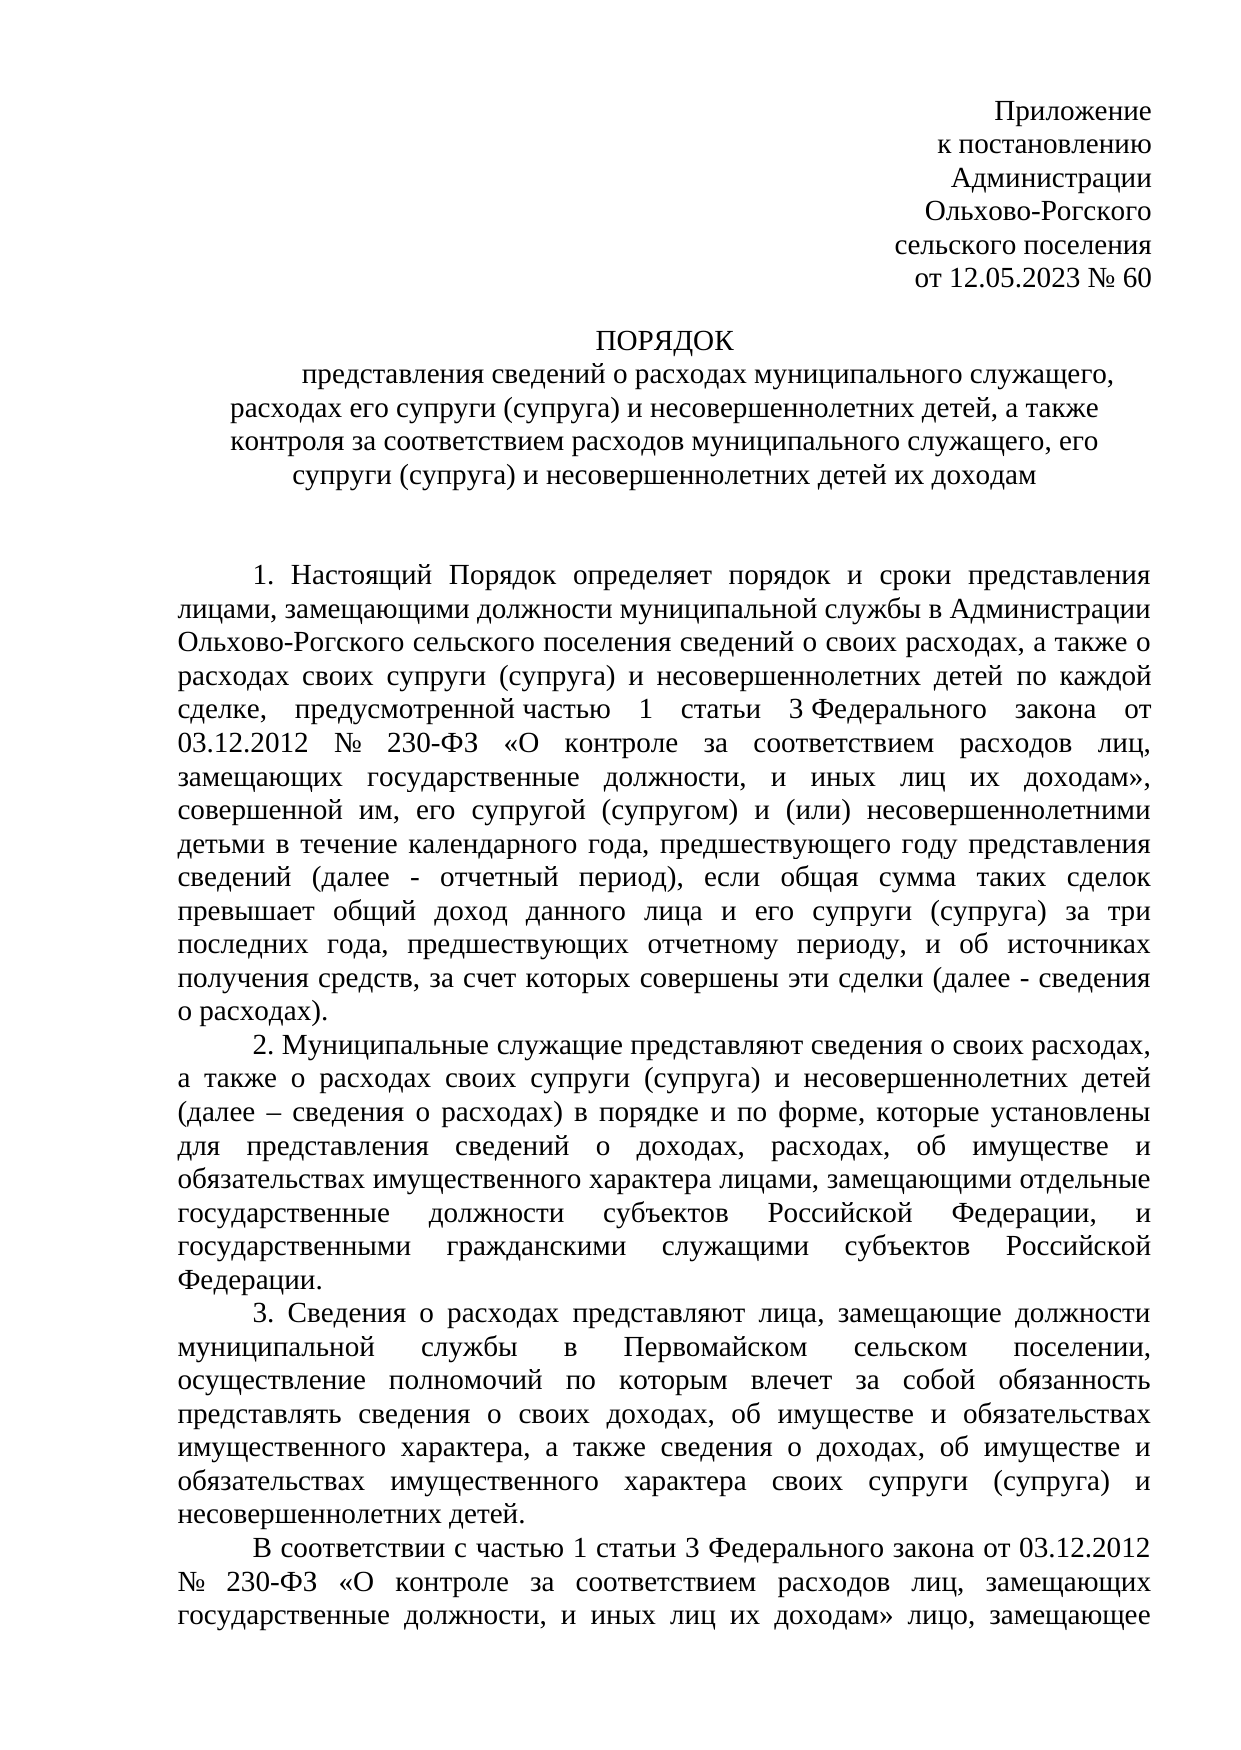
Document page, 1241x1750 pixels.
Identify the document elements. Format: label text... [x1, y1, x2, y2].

text к постановлению Администрации [702, 126, 1152, 193]
text сельского поселения [702, 227, 1152, 260]
text Приложение [702, 93, 1152, 126]
text 3. Сведения о расходах представляют лица, замещающие должности муниципальной службы в Первомайском сельском поселении, осуществление полномочий по которым влечет за собой обязанность представлять сведения о своих доходах, об имуществе и обязательствах имущественного характера, а также сведения о доходах, об имуществе и обязательствах имущественного характера своих супруги (супруга) и несовершеннолетних детей. [177, 1295, 1152, 1530]
text ПОРЯДОК [177, 323, 1152, 356]
text 2. Муниципальные служащие представляют сведения о своих расходах, а также о расходах своих супруги (супруга) и несовершеннолетних детей (далее – сведения о расходах) в порядке и по форме, которые установлены для представления сведений о доходах, расходах, об имуществе и обязательствах имущественного характера лицами, замещающими отдельные государственные должности субъектов Российской Федерации, и государственными гражданскими служащими субъектов Российской Федерации. [177, 1027, 1152, 1295]
text представления сведений о расходах муниципального служащего, расходах его супруги (супруга) и несовершеннолетних детей, а также контроля за соответствием расходов муниципального служащего, его супруги (супруга) и несовершеннолетних детей их доходам [177, 356, 1152, 490]
text от 12.05.2023 № 60 [702, 260, 1152, 294]
text 1. Настоящий Порядок определяет порядок и сроки представления лицами, замещающими должности муниципальной службы в Администрации Ольхово-Рогского сельского поселения сведений о своих расходах, а также о расходах своих супруги (супруга) и несовершеннолетних детей по каждой сделке, предусмотренной частью 1 статьи 3 Федерального закона от 03.12.2012 № 230-ФЗ «О контроле за соответствием расходов лиц, замещающих государственные должности, и иных лиц их доходам», совершенной им, его супругой (супругом) и (или) несовершеннолетними детьми в течение календарного года, предшествующего году представления сведений (далее - отчетный период), если общая сумма таких сделок превышает общий доход данного лица и его супруги (супруга) за три последних года, предшествующих отчетному периоду, и об источниках получения средств, за счет которых совершены эти сделки (далее - сведения о расходах). [177, 557, 1152, 692]
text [177, 1530, 1152, 1631]
text Ольхово-Рогского [702, 193, 1152, 227]
